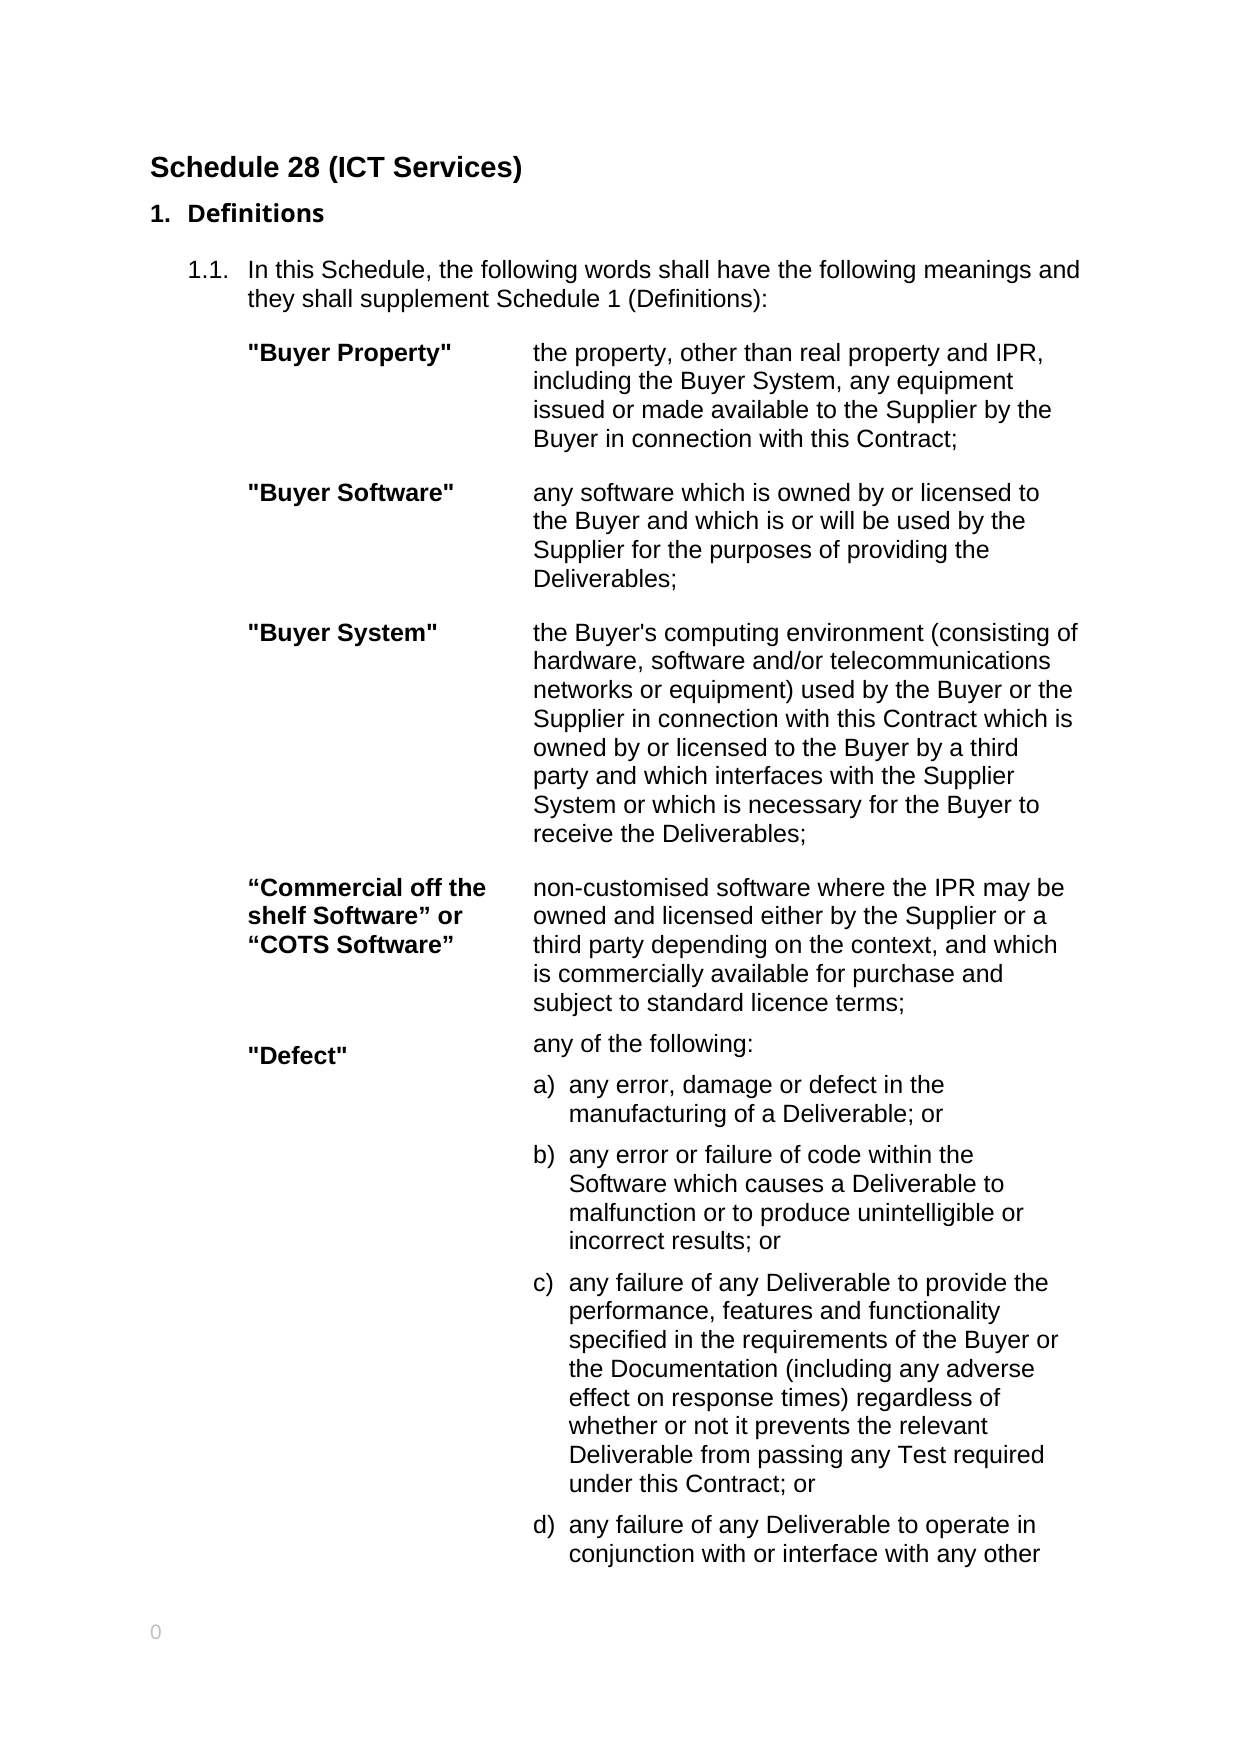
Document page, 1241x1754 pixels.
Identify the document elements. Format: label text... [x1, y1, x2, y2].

text Schedule 28 (ICT Services) [150, 150, 1090, 183]
list In this Schedule, the following words shall have the following meanings and they shall supplement Schedule 1 (Definitions): [187, 255, 1090, 313]
list Definitions [150, 196, 1090, 230]
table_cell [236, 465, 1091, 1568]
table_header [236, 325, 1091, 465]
